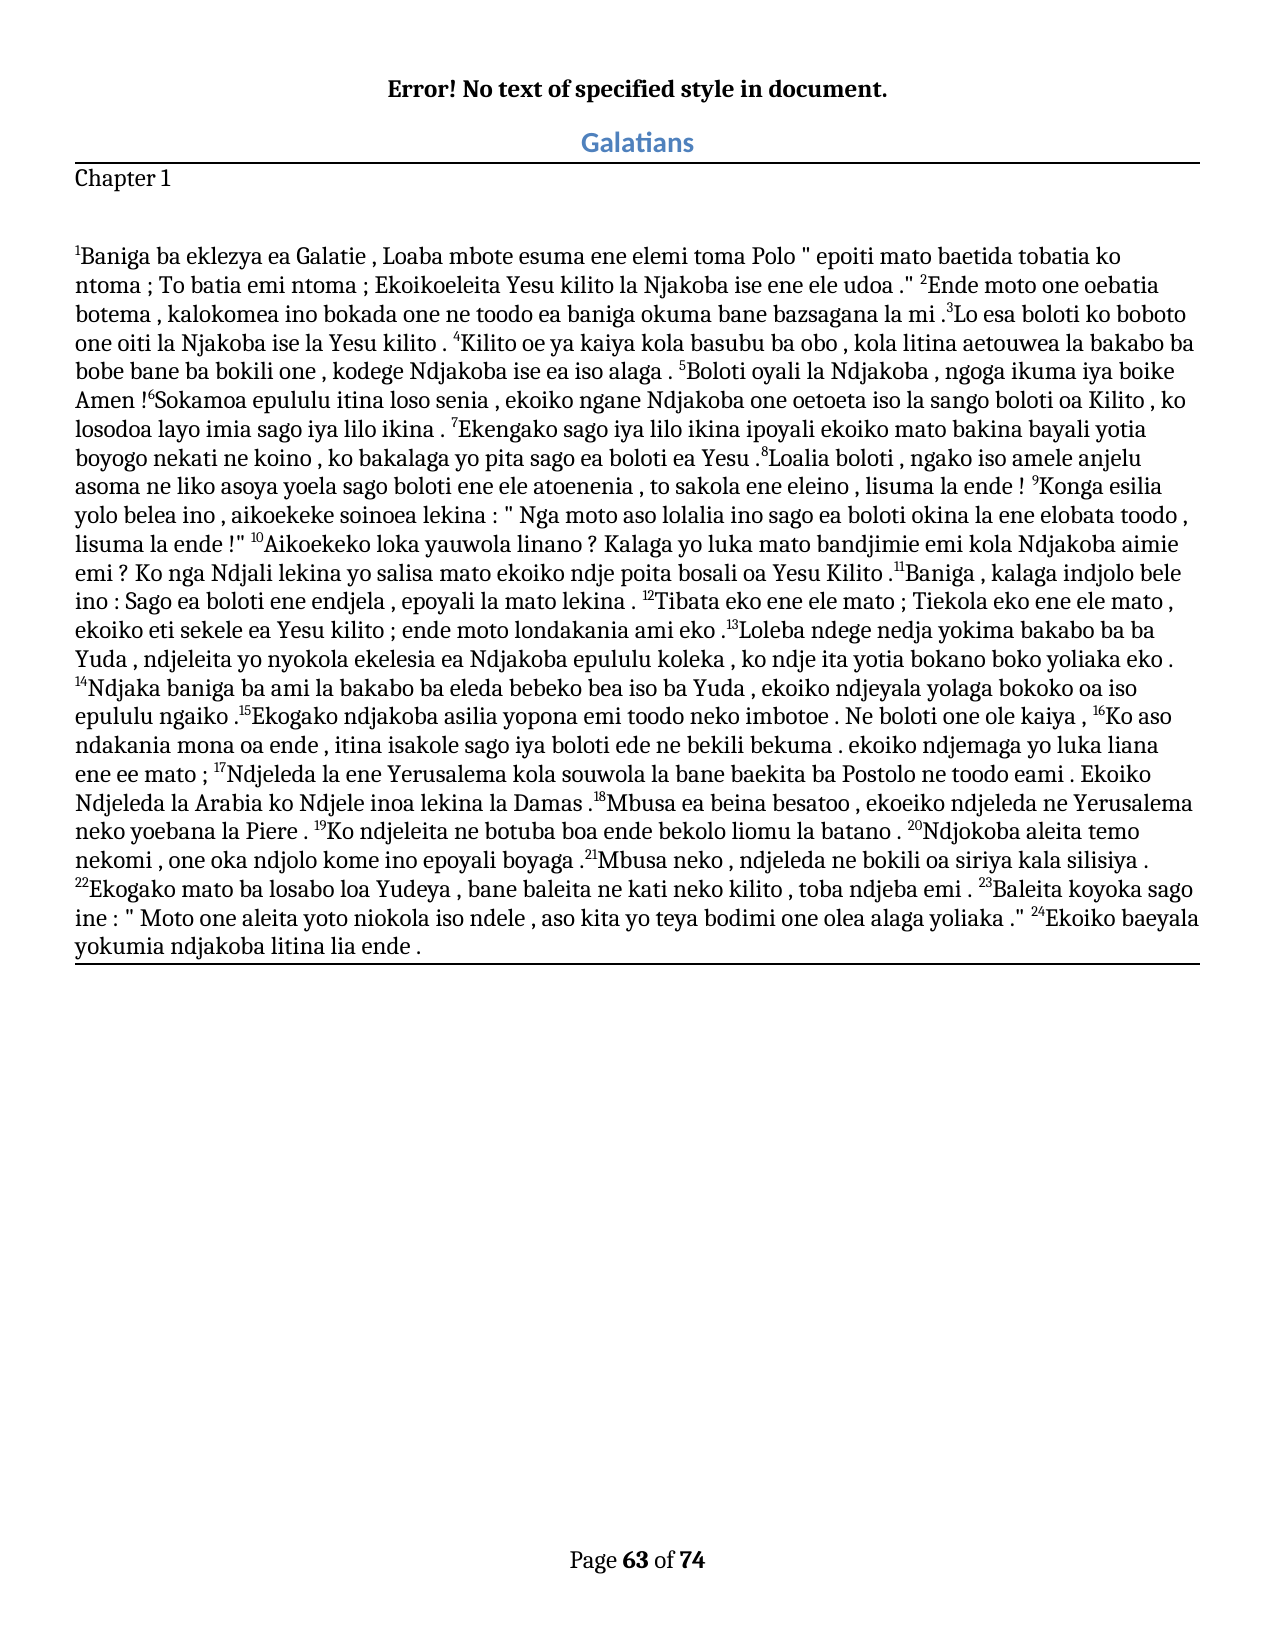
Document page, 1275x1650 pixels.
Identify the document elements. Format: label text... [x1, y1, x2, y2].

text 1Baniga ba eklezya ea Galatie , Loaba mbote esuma ene elemi toma Polo " epoiti mato baetida tobatia ko ntoma ; To batia emi ntoma ; Ekoikoeleita Yesu kilito la Njakoba ise ene ele udoa ." 2Ende moto one oebatia botema , kalokomea ino bokada one ne toodo ea baniga okuma bane bazsagana la mi .3Lo esa boloti ko boboto one oiti la Njakoba ise la Yesu kilito . 4Kilito oe ya kaiya kola basubu ba obo , kola litina aetouwea la bakabo ba bobe bane ba bokili one , kodege Ndjakoba ise ea iso alaga . 5Boloti oyali la Ndjakoba , ngoga ikuma iya boike Amen !6Sokamoa epululu itina loso senia , ekoiko ngane Ndjakoba one oetoeta iso la sango boloti oa Kilito , ko losodoa layo imia sago iya lilo ikina . 7Ekengako sago iya lilo ikina ipoyali ekoiko mato bakina bayali yotia boyogo nekati ne koino , ko bakalaga yo pita sago ea boloti ea Yesu .8Loalia boloti , ngako iso amele anjelu asoma ne liko asoya yoela sago boloti ene ele atoenenia , to sakola ene eleino , lisuma la ende ! 9Konga esilia yolo belea ino , aikoekeke soinoea lekina : " Nga moto aso lolalia ino sago ea boloti okina la ene elobata toodo , lisuma la ende !" 10Aikoekeko loka yauwola linano ? Kalaga yo luka mato bandjimie emi kola Ndjakoba aimie emi ? Ko nga Ndjali lekina yo salisa mato ekoiko ndje poita bosali oa Yesu Kilito .11Baniga , kalaga indjolo bele ino : Sago ea boloti ene endjela , epoyali la mato lekina . 12Tibata eko ene ele mato ; Tiekola eko ene ele mato , ekoiko eti sekele ea Yesu kilito ; ende moto londakania ami eko .13Loleba ndege nedja yokima bakabo ba ba Yuda , ndjeleita yo nyokola ekelesia ea Ndjakoba epululu koleka , ko ndje ita yotia bokano boko yoliaka eko . 14Ndjaka baniga ba ami la bakabo ba eleda bebeko bea iso ba Yuda , ekoiko ndjeyala yolaga bokoko oa iso epululu ngaiko .15Ekogako ndjakoba asilia yopona emi toodo neko imbotoe . Ne boloti one ole kaiya , 16Ko aso ndakania mona oa ende , itina isakole sago iya boloti ede ne bekili bekuma . ekoiko ndjemaga yo luka liana ene ee mato ; 17Ndjeleda la ene Yerusalema kola souwola la bane baekita ba Postolo ne toodo eami . Ekoiko Ndjeleda la Arabia ko Ndjele inoa lekina la Damas .18Mbusa ea beina besatoo , ekoeiko ndjeleda ne Yerusalema neko yoebana la Piere . 19Ko ndjeleita ne botuba boa ende bekolo liomu la batano . 20Ndjokoba aleita temo nekomi , one oka ndjolo kome ino epoyali boyaga .21Mbusa neko , ndjeleda ne bokili oa siriya kala silisiya . 22Ekogako mato ba losabo loa Yudeya , bane baleita ne kati neko kilito , toba ndjeba emi . 23Baleita koyoka sago ine : " Moto one aleita yoto niokola iso ndele , aso kita yo teya bodimi one olea alaga yoliaka ." 24Ekoiko baeyala yokumia ndjakoba litina lia ende . [75, 242, 1200, 963]
subtitle Galatians [75, 124, 1200, 162]
text Chapter 1 [75, 164, 1200, 221]
